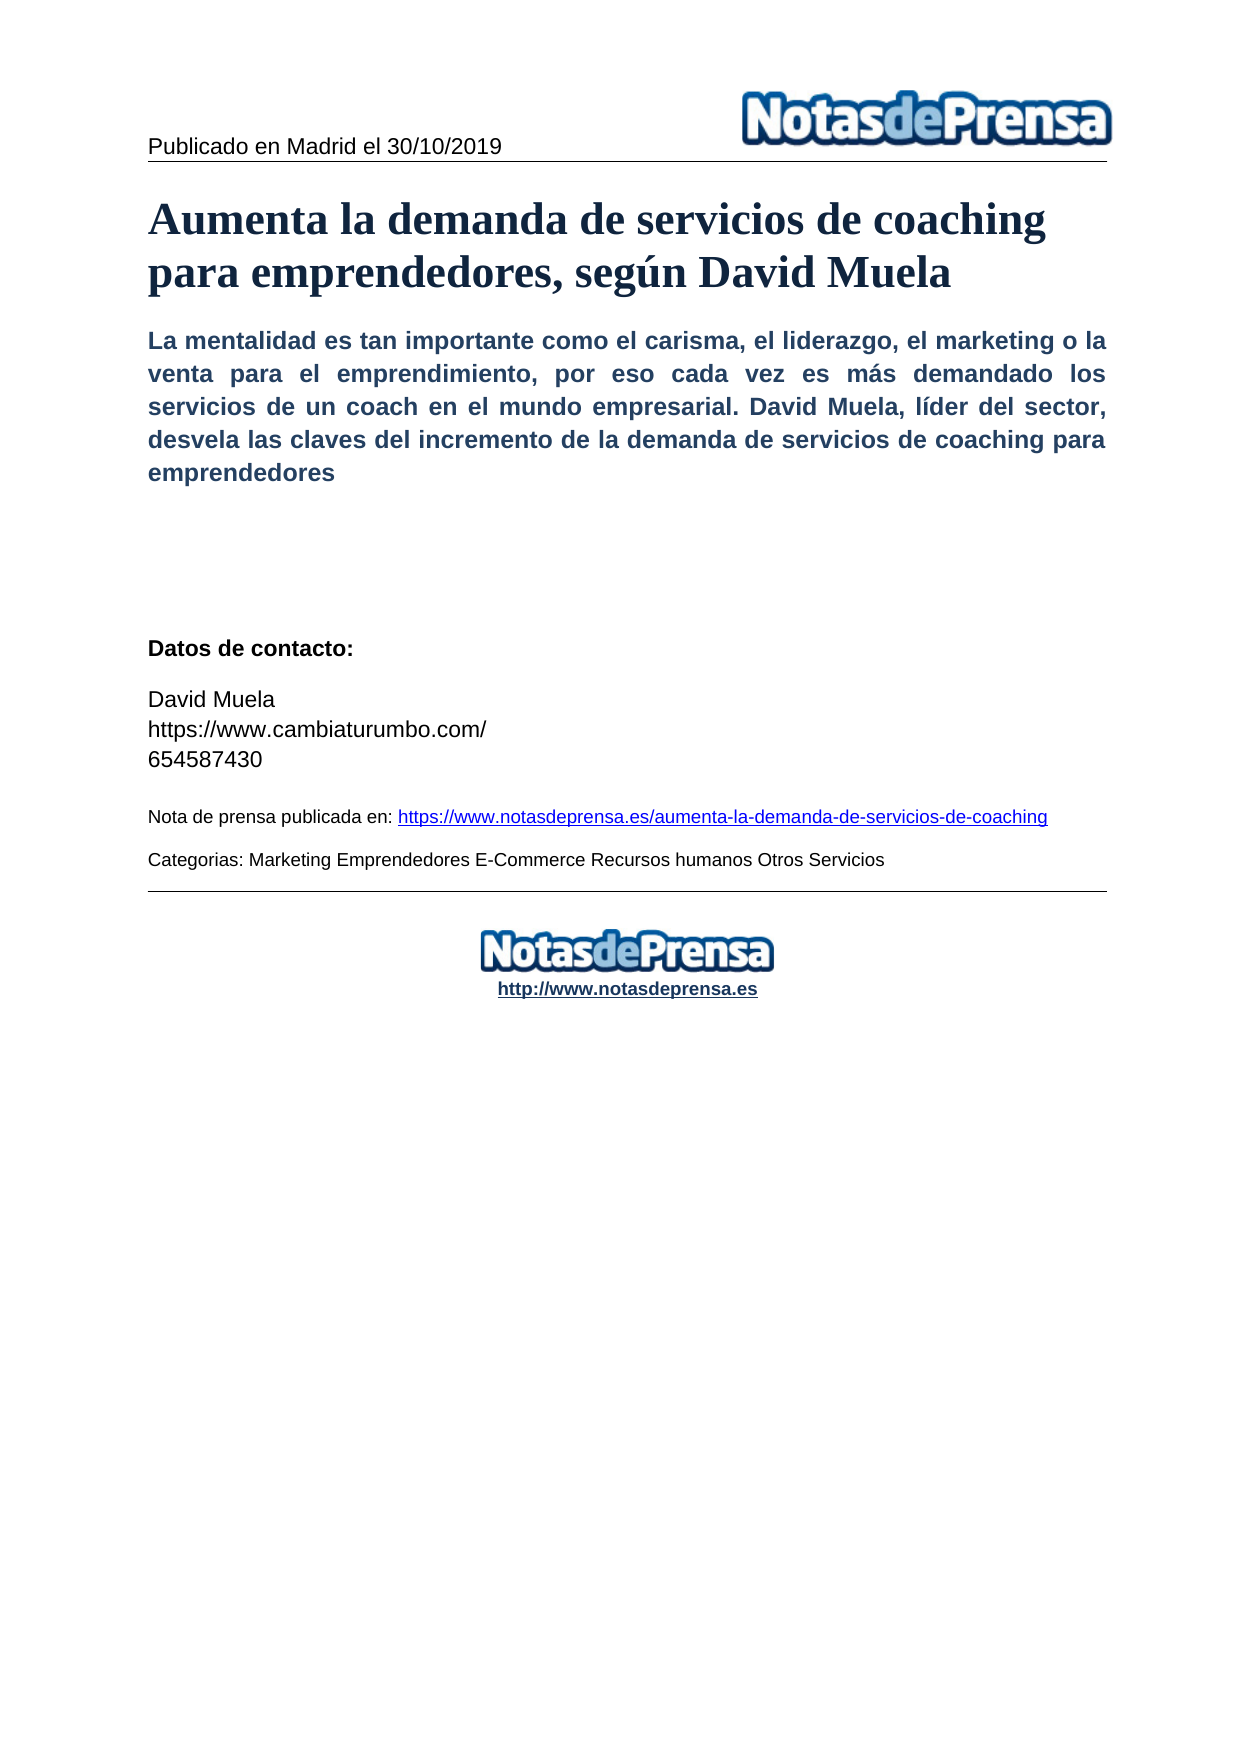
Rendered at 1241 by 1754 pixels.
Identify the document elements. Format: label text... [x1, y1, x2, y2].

picture [742, 90, 1113, 148]
text David Muela [148, 686, 1063, 712]
text Categorias: Marketing Emprendedores E-Commerce Recursos humanos Otros Servicios [148, 849, 1107, 870]
text 654587430 [148, 746, 1063, 772]
text Publicado en Madrid el 30/10/2019 [148, 133, 1107, 161]
text http://www.notasdeprensa.es [148, 978, 1107, 1000]
subtitle La mentalidad es tan importante como el carisma, el liderazgo, el marketing o la venta para el emprendimiento, por eso cada vez es más demandado los servicios de un coach en el mundo empresarial. David Muela, líder del sector, desvela las claves del incremento de la demanda de servicios de coaching para emprendedores [148, 326, 1107, 487]
text https://www.cambiaturumbo.com/ [148, 716, 1063, 742]
text Datos de contacto: [148, 634, 1107, 661]
picture [480, 928, 775, 974]
text Nota de prensa publicada en: https://www.notasdeprensa.es/aumenta-la-demanda-de-servicios-de-coaching [148, 806, 1107, 828]
subtitle Aumenta la demanda de servicios de coaching para emprendedores, según David Muela [148, 192, 1107, 297]
